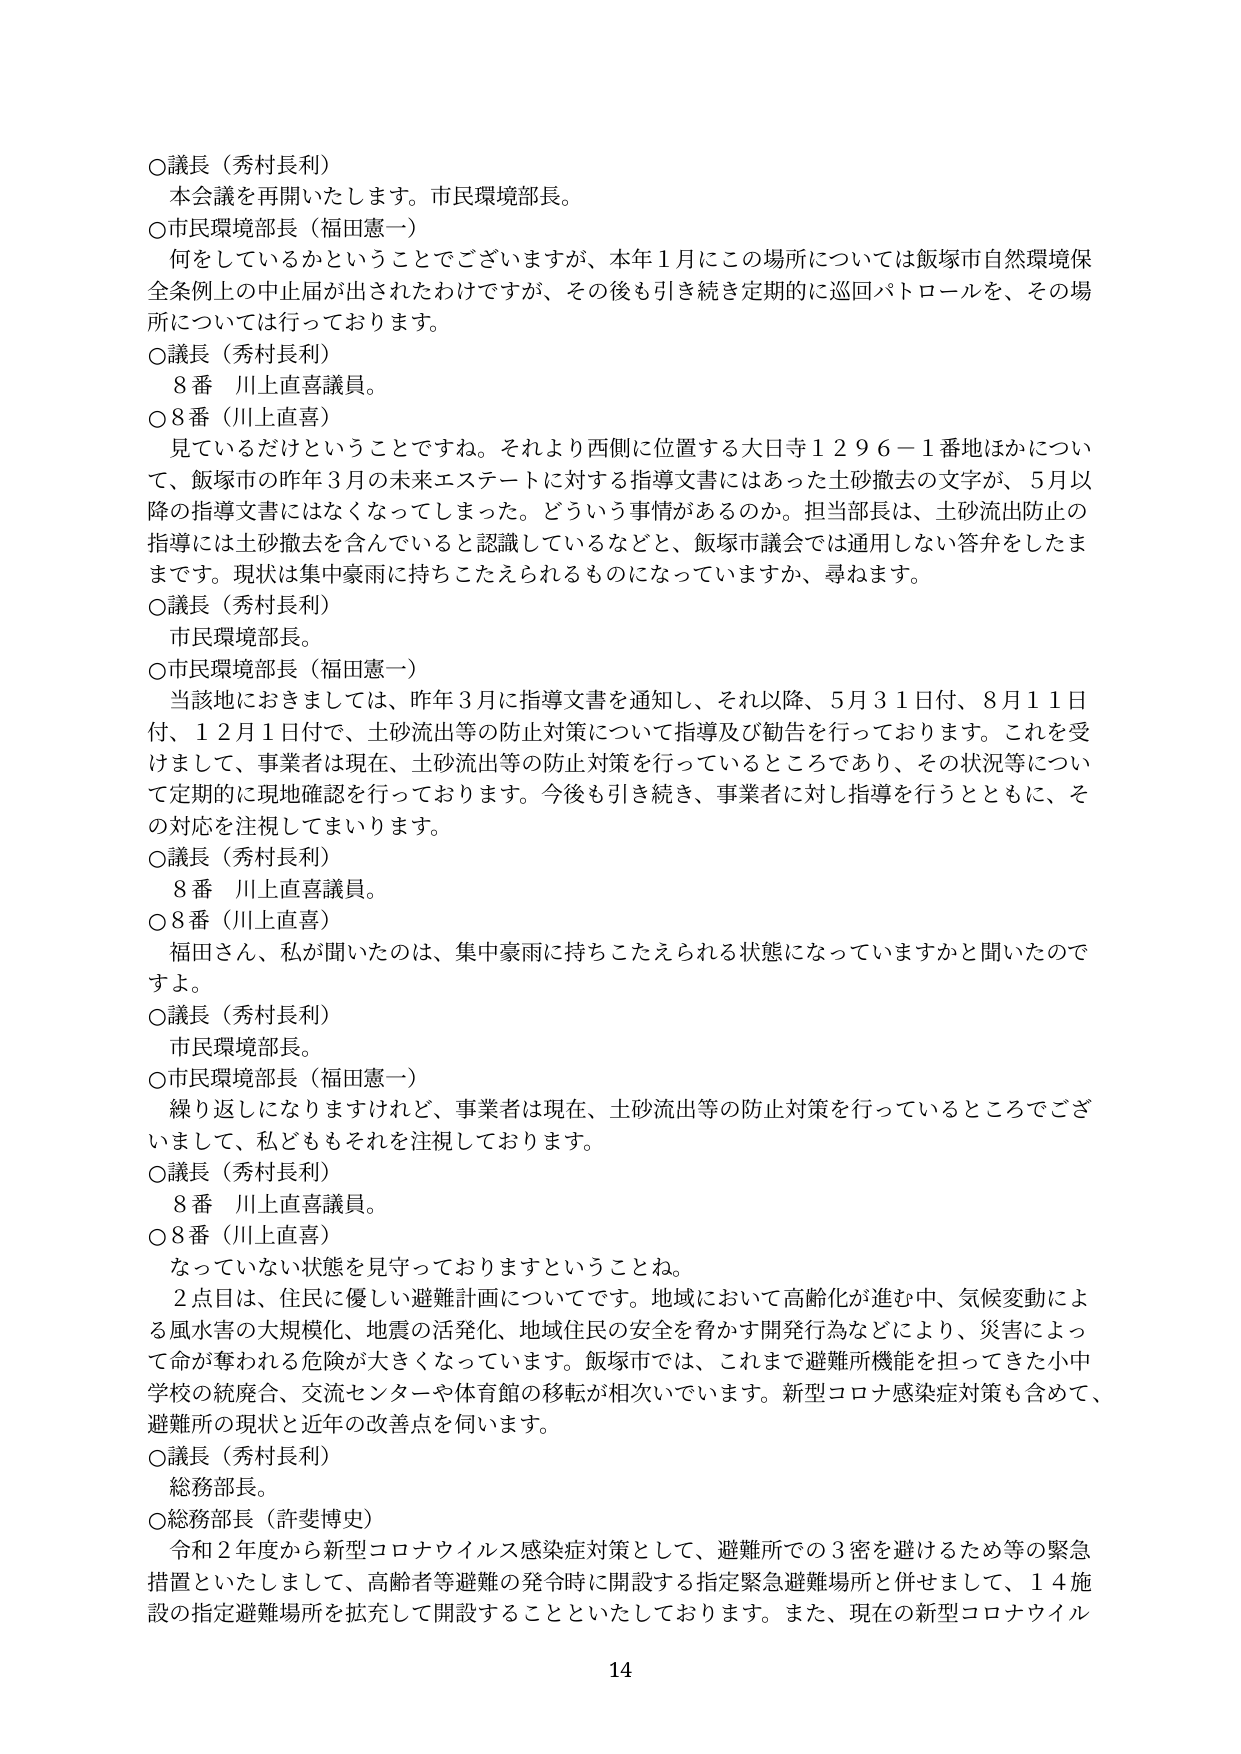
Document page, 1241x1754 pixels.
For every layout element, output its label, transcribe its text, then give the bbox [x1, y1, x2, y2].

text ○市民環境部長（福田憲一） [148, 211, 1092, 242]
text ○市民環境部長（福田憲一） [148, 652, 1092, 683]
text ○８番（川上直喜） [148, 400, 1092, 431]
text ○議長（秀村長利） [148, 998, 1092, 1030]
text 見ているだけということですね。それより西側に位置する大日寺１２９６－１番地ほかについて、飯塚市の昨年３月の未来エステートに対する指導文書にはあった土砂撤去の文字が、５月以降の指導文書にはなくなってしまった。どういう事情があるのか。担当部長は、土砂流出防止の指導には土砂撤去を含んでいると認識しているなどと、飯塚市議会では通用しない答弁をしたままです。現状は集中豪雨に持ちこたえられるものになっていますか、尋ねます。 [148, 431, 1092, 589]
text 何をしているかということでございますが、本年１月にこの場所については飯塚市自然環境保全条例上の中止届が出されたわけですが、その後も引き続き定期的に巡回パトロールを、その場所については行っております。 [148, 242, 1092, 337]
text ○議長（秀村長利） [148, 841, 1092, 872]
text 当該地におきましては、昨年３月に指導文書を通知し、それ以降、５月３１日付、８月１１日付、１２月１日付で、土砂流出等の防止対策について指導及び勧告を行っております。これを受けまして、事業者は現在、土砂流出等の防止対策を行っているところであり、その状況等について定期的に現地確認を行っております。今後も引き続き、事業者に対し指導を行うとともに、その対応を注視してまいります。 [148, 683, 1092, 841]
text ○８番（川上直喜） [148, 1219, 1092, 1250]
text ○議長（秀村長利） [148, 337, 1092, 368]
text ○８番（川上直喜） [148, 904, 1092, 935]
text ○議長（秀村長利） [148, 148, 1092, 179]
text ８番 川上直喜議員。 [148, 1187, 1092, 1219]
text 総務部長。 [148, 1471, 1092, 1502]
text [148, 1533, 1092, 1628]
text ８番 川上直喜議員。 [148, 368, 1092, 400]
text なっていない状態を見守っておりますということね。 [148, 1250, 1092, 1282]
text 市民環境部長。 [148, 620, 1092, 652]
text ○議長（秀村長利） [148, 589, 1092, 620]
text ○議長（秀村長利） [148, 1156, 1092, 1187]
text ２点目は、住民に優しい避難計画についてです。地域において高齢化が進む中、気候変動による風水害の大規模化、地震の活発化、地域住民の安全を脅かす開発行為などにより、災害によって命が奪われる危険が大きくなっています。飯塚市では、これまで避難所機能を担ってきた小中学校の統廃合、交流センターや体育館の移転が相次いでいます。新型コロナ感染症対策も含めて、避難所の現状と近年の改善点を伺います。 [148, 1282, 1092, 1439]
text 本会議を再開いたします。市民環境部長。 [148, 179, 1092, 211]
text ○市民環境部長（福田憲一） [148, 1061, 1092, 1093]
text 市民環境部長。 [148, 1030, 1092, 1061]
text 繰り返しになりますけれど、事業者は現在、土砂流出等の防止対策を行っているところでございまして、私どももそれを注視しております。 [148, 1093, 1092, 1156]
text ○総務部長（許斐博史） [148, 1502, 1092, 1533]
text ○議長（秀村長利） [148, 1439, 1092, 1471]
text ８番 川上直喜議員。 [148, 872, 1092, 904]
text 福田さん、私が聞いたのは、集中豪雨に持ちこたえられる状態になっていますかと聞いたのですよ。 [148, 935, 1092, 998]
